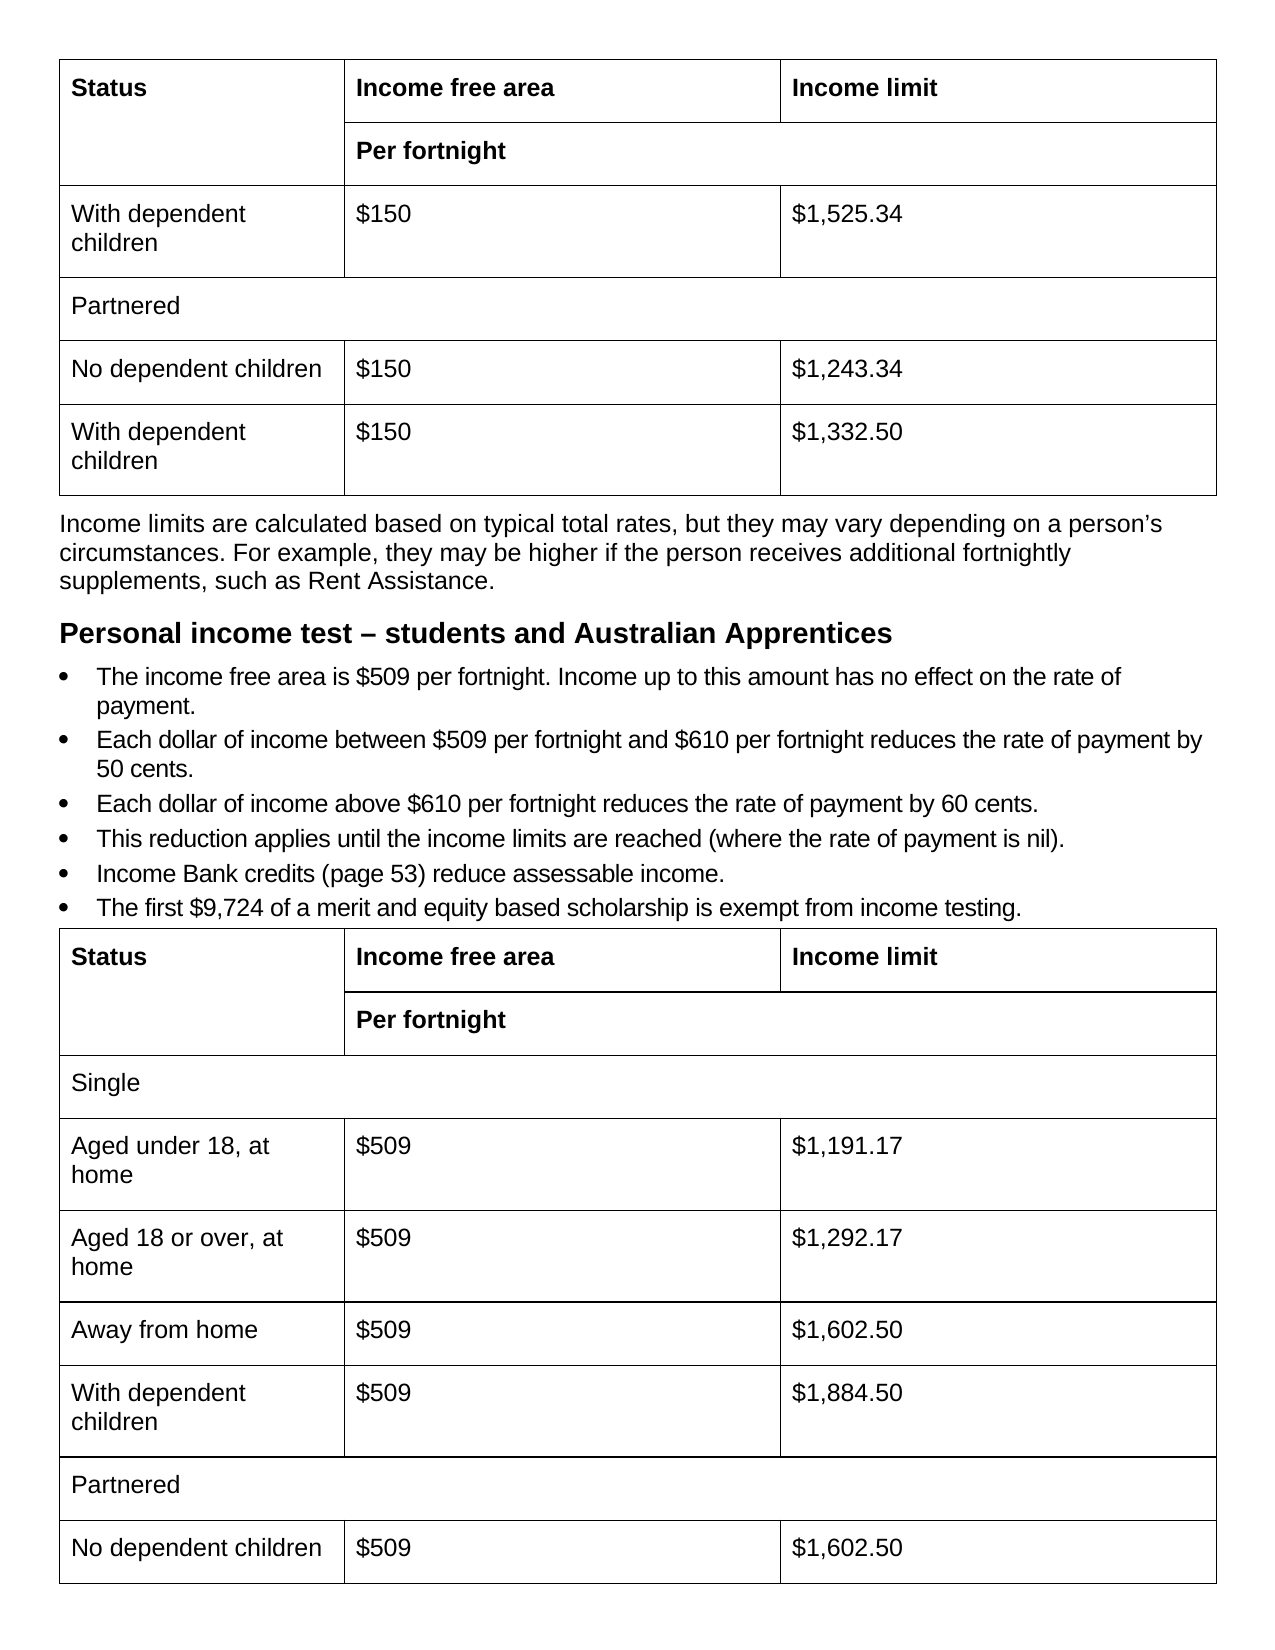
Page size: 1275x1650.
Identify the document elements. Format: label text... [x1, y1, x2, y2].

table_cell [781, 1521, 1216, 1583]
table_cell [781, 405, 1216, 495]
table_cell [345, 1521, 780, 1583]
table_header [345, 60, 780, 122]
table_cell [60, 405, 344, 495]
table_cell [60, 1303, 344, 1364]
list The income free area is $509 per fortnight. Income up to this amount has no effect on the rate of payment. [59, 662, 1216, 719]
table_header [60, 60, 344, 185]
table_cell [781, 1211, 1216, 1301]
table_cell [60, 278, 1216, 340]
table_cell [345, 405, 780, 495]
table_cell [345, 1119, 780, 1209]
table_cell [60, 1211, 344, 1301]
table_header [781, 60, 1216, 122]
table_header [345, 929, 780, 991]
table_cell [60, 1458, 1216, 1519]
subtitle Personal income test – students and Australian Apprentices [59, 616, 1216, 649]
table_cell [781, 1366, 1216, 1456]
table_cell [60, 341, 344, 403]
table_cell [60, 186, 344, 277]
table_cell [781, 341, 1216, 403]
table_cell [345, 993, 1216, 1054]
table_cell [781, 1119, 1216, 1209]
list Each dollar of income between $509 per fortnight and $610 per fortnight reduces the rate of payment by 50 cents. [59, 726, 1216, 783]
list Income Bank credits (page 53) reduce assessable income. [59, 859, 1216, 887]
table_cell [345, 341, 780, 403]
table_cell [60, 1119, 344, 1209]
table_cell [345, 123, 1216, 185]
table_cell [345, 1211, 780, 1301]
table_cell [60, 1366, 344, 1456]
list This reduction applies until the income limits are reached (where the rate of payment is nil). [59, 824, 1216, 853]
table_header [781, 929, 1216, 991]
text Income limits are calculated based on typical total rates, but they may vary depending on a person’s circumstances. For example, they may be higher if the person receives additional fortnightly supplements, such as Rent Assistance. [59, 509, 1216, 595]
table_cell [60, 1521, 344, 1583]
list The first $9,724 of a merit and equity based scholarship is exempt from income testing. [59, 893, 1216, 922]
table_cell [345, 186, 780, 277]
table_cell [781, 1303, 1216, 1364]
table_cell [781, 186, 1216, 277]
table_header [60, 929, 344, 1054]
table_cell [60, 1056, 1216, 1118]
list Each dollar of income above $610 per fortnight reduces the rate of payment by 60 cents. [59, 789, 1216, 818]
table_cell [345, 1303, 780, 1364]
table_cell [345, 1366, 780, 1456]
